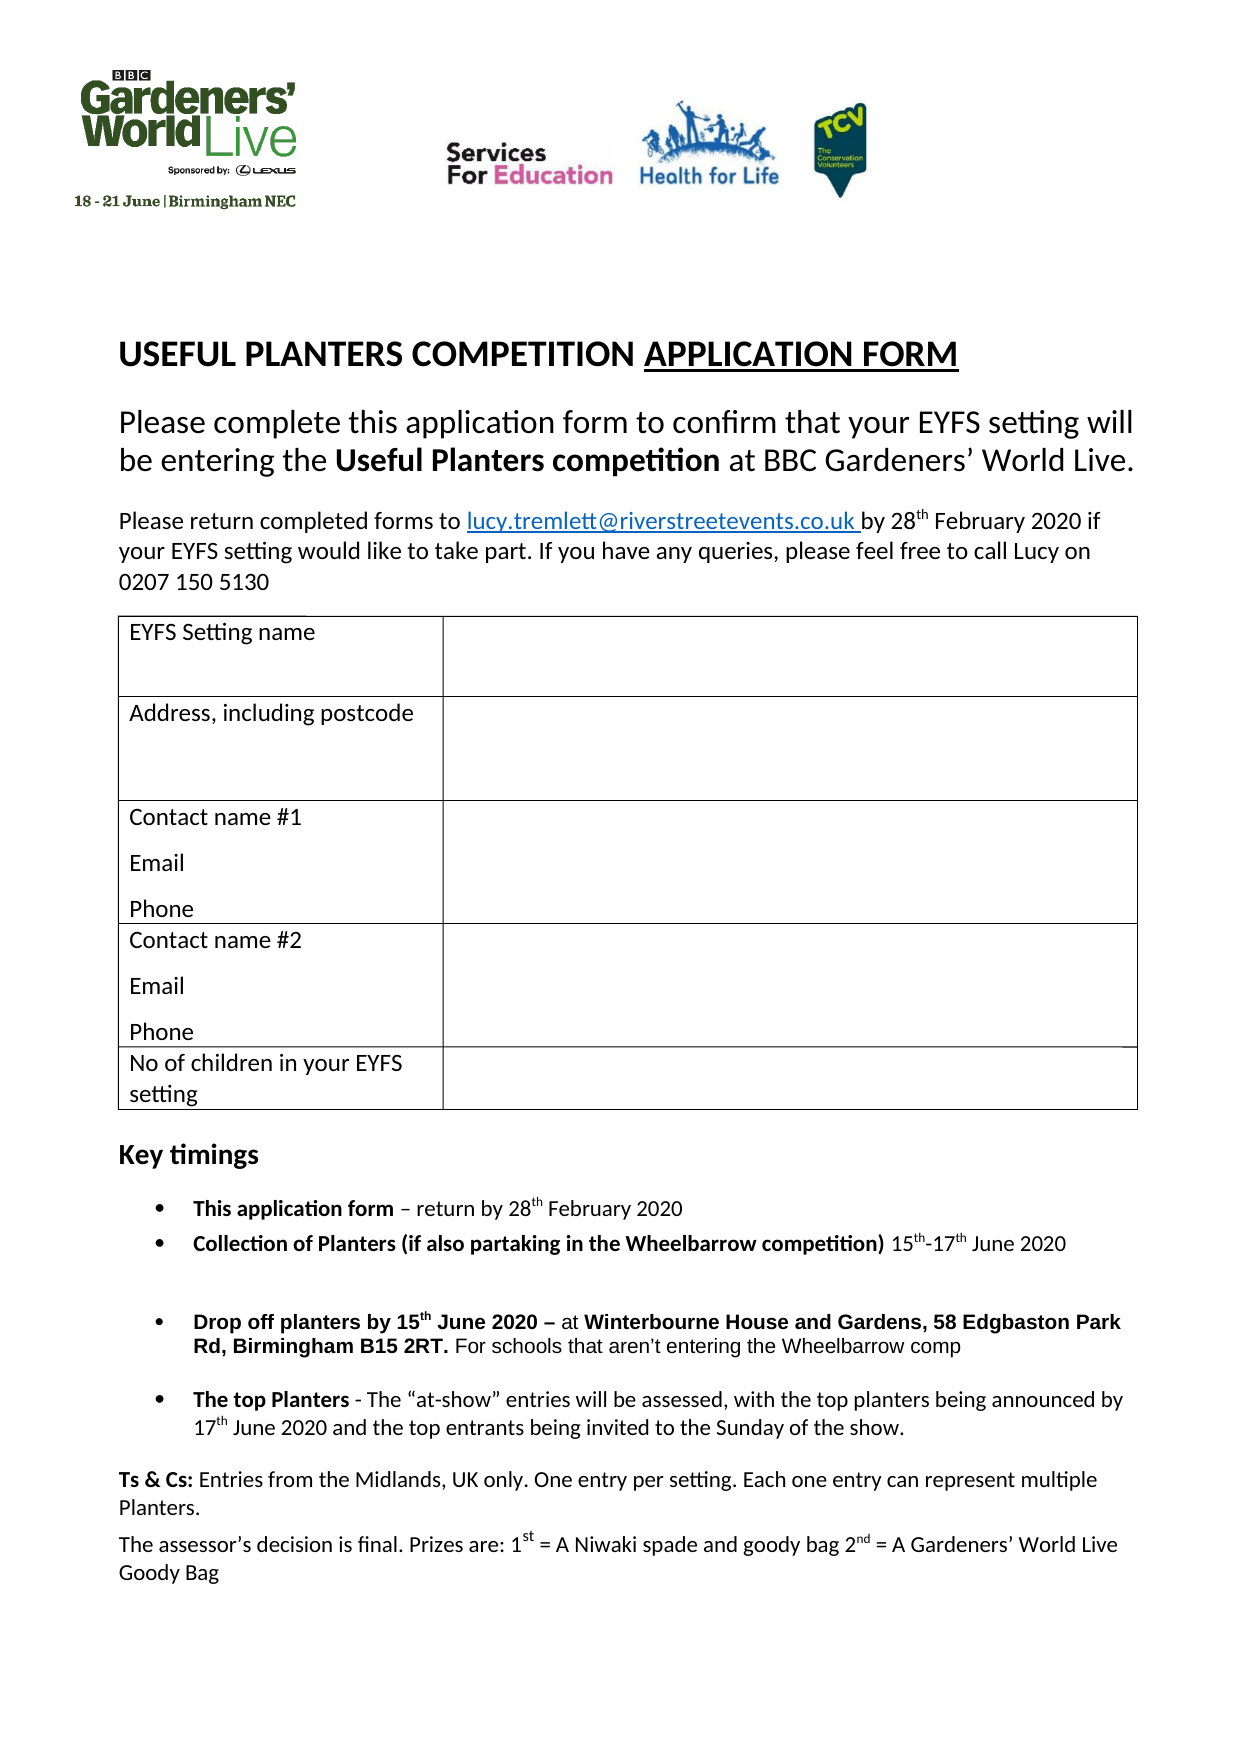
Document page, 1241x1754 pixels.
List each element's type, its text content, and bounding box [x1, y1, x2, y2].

text Phone [129, 1016, 1150, 1046]
text Please return completed forms to lucy.tremlett@riverstreetevents.co.uk by 28th February 2020 if your EYFS setting would like to take part. If you have any queries, please feel free to call Lucy on 0207 150 5130 [119, 505, 1148, 596]
picture [66, 56, 315, 224]
text Email [129, 847, 1150, 877]
text The assessor’s decision is final. Prizes are: 1st = A Niwaki spade and goody bag 2nd = A Gardeners’ World Live Goody Bag [119, 1526, 1131, 1587]
text Please complete this application form to confirm that your EYFS setting will be entering the Useful Planters competition at BBC Gardeners’ World Live. [119, 403, 1150, 480]
text Phone [129, 893, 1150, 923]
text Key timings [119, 1136, 1150, 1172]
text USEFUL PLANTERS COMPETITION APPLICATION FORM [118, 330, 965, 376]
list Collection of Planters (if also partaking in the Wheelbarrow competition) 15th-17th June 2020 [156, 1230, 1138, 1257]
list The top Planters - The “at-show” entries will be assessed, with the top planters being announced by 17th June 2020 and the top entrants being invited to the Sunday of the show. [156, 1385, 1150, 1441]
text Ts & Cs: Entries from the Midlands, UK only. One entry per setting. Each one entry can represent multiple Planters. [119, 1465, 1150, 1521]
picture [398, 40, 870, 202]
list This application form – return by 28th February 2020 [156, 1194, 1150, 1222]
list Drop off planters by 15th June 2020 – at Winterbourne House and Gardens, 58 Edgbaston Park Rd, Birmingham B15 2RT. For schools that aren’t entering the Wheelbarrow comp [156, 1310, 1138, 1358]
text Address, including postcode [129, 697, 1150, 728]
text Contact name #2 [129, 924, 1150, 955]
text Email [129, 970, 1150, 1001]
text EYFS Setting name [129, 617, 1150, 647]
text setting [129, 1078, 1150, 1108]
text No of children in your EYFS [129, 1047, 1150, 1078]
text Contact name #1 [129, 801, 1150, 832]
